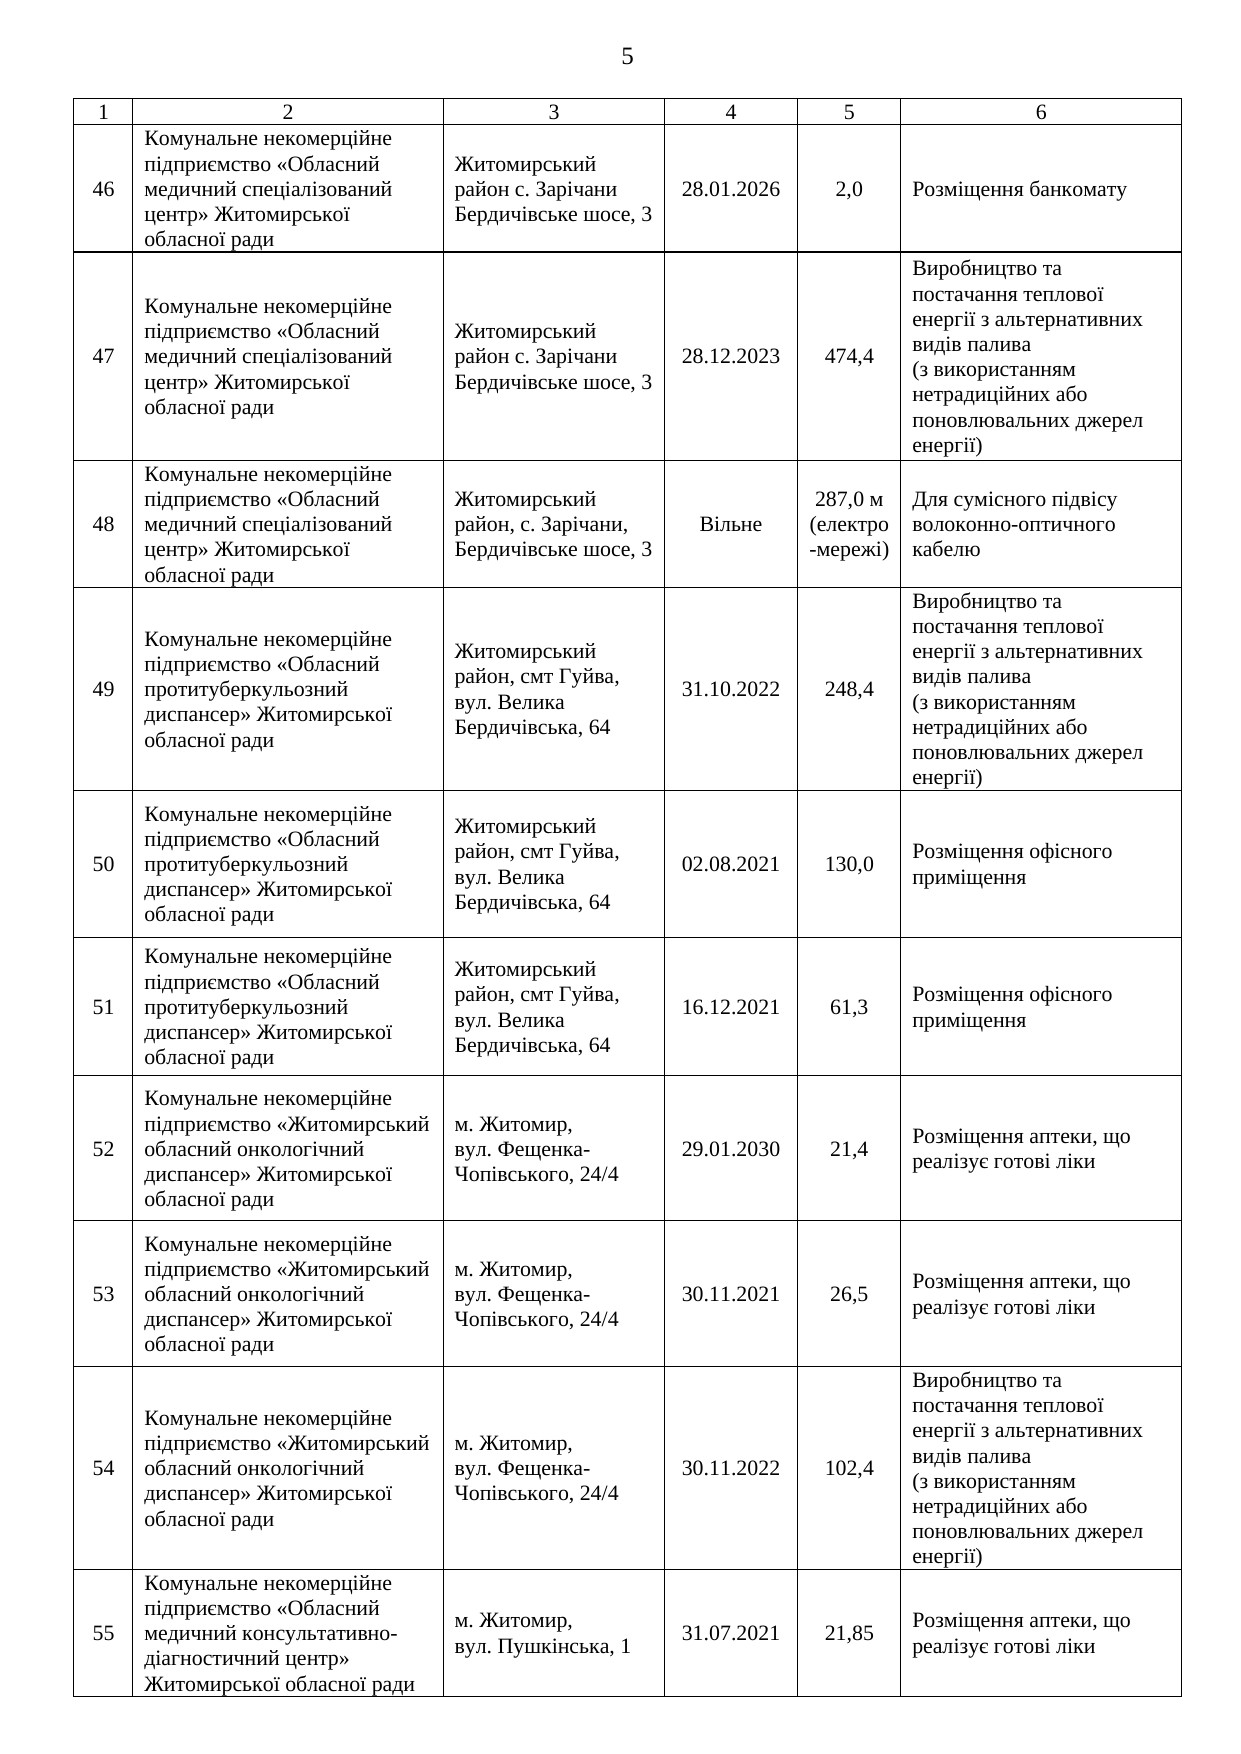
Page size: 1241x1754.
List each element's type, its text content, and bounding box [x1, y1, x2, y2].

table_cell 2 [133, 99, 443, 124]
table_cell 5 [798, 99, 900, 124]
table_cell 51 [74, 938, 132, 1075]
table_cell 6 [901, 99, 1181, 124]
table_cell 61,3 [798, 938, 900, 1075]
table_cell 30.11.2022 [665, 1367, 797, 1569]
table_cell 130,0 [798, 791, 900, 937]
table_cell 48 [74, 461, 132, 587]
table_cell 50 [74, 791, 132, 937]
table_cell 52 [74, 1076, 132, 1220]
table_cell Виробництво та постачання теплової енергії з альтернативних видів палива (з використанням нетрадиційних або поновлювальних джерел енергії) [901, 1367, 1181, 1569]
table_cell 31.07.2021 [665, 1570, 797, 1696]
table_cell 54 [74, 1367, 132, 1569]
table_cell 47 [74, 253, 132, 460]
table_cell Виробництво та постачання теплової енергії з альтернативних видів палива (з використанням нетрадиційних або поновлювальних джерел енергії) [901, 253, 1181, 460]
table_cell Розміщення офісного приміщення [901, 791, 1181, 937]
table_cell 26,5 [798, 1221, 900, 1366]
table_cell 4 [665, 99, 797, 124]
table_cell 16.12.2021 [665, 938, 797, 1075]
table_cell Житомирський район, смт Гуйва, вул. Велика Бердичівська, 64 [444, 791, 664, 937]
table_cell Комунальне некомерційне підприємство «Житомирський обласний онкологічний диспансер» Житомирської обласної ради [133, 1076, 443, 1220]
table_cell 1 [74, 99, 132, 124]
table_cell 21,4 [798, 1076, 900, 1220]
table_cell 3 [444, 99, 664, 124]
table_cell 287,0 м (електро-мережі) [798, 461, 900, 587]
table_cell Комунальне некомерційне підприємство «Обласний медичний спеціалізований центр» Житомирської обласної ради [133, 253, 443, 460]
table_cell Комунальне некомерційне підприємство «Обласний протитуберкульозний диспансер» Житомирської обласної ради [133, 588, 443, 789]
table_cell Розміщення аптеки, що реалізує готові ліки [901, 1076, 1181, 1220]
table_cell 49 [74, 588, 132, 789]
table_cell м. Житомир, вул. Фещенка-Чопівського, 24/4 [444, 1076, 664, 1220]
table_cell Вільне [665, 461, 797, 587]
table_cell Розміщення аптеки, що реалізує готові ліки [901, 1570, 1181, 1696]
table_cell Комунальне некомерційне підприємство «Обласний протитуберкульозний диспансер» Житомирської обласної ради [133, 938, 443, 1075]
table_cell 55 [74, 1570, 132, 1696]
table_cell Житомирський район с. Зарічани Бердичівське шосе, 3 [444, 253, 664, 460]
table_cell 53 [74, 1221, 132, 1366]
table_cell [444, 125, 664, 251]
table_cell Виробництво та постачання теплової енергії з альтернативних видів палива (з використанням нетрадиційних або поновлювальних джерел енергії) [901, 588, 1181, 789]
table_cell Розміщення офісного приміщення [901, 938, 1181, 1075]
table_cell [133, 1570, 443, 1696]
table_cell 02.08.2021 [665, 791, 797, 937]
table_cell Комунальне некомерційне підприємство «Обласний медичний спеціалізований центр» Житомирської обласної ради [133, 461, 443, 587]
table_cell 29.01.2030 [665, 1076, 797, 1220]
table_cell 46 [74, 125, 132, 251]
table_cell 2,0 [798, 125, 900, 251]
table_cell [444, 1570, 664, 1696]
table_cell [133, 125, 443, 251]
table_cell м. Житомир, вул. Фещенка-Чопівського, 24/4 [444, 1221, 664, 1366]
table_cell Житомирський район, смт Гуйва, вул. Велика Бердичівська, 64 [444, 588, 664, 789]
table_cell 248,4 [798, 588, 900, 789]
table_cell Житомирський район, с. Зарічани, Бердичівське шосе, 3 [444, 461, 664, 587]
table_cell Житомирський район, смт Гуйва, вул. Велика Бердичівська, 64 [444, 938, 664, 1075]
table_cell 28.12.2023 [665, 253, 797, 460]
table_cell Для сумісного підвісу волоконно-оптичного кабелю [901, 461, 1181, 587]
table_cell Комунальне некомерційне підприємство «Житомирський обласний онкологічний диспансер» Житомирської обласної ради [133, 1367, 443, 1569]
table_cell Комунальне некомерційне підприємство «Житомирський обласний онкологічний диспансер» Житомирської обласної ради [133, 1221, 443, 1366]
table_cell м. Житомир, вул. Фещенка-Чопівського, 24/4 [444, 1367, 664, 1569]
table_cell Розміщення банкомату [901, 125, 1181, 251]
table_cell 31.10.2022 [665, 588, 797, 789]
table_cell Розміщення аптеки, що реалізує готові ліки [901, 1221, 1181, 1366]
table_cell 28.01.2026 [665, 125, 797, 251]
table_cell 474,4 [798, 253, 900, 460]
table_cell 30.11.2021 [665, 1221, 797, 1366]
table_cell 102,4 [798, 1367, 900, 1569]
table_cell Комунальне некомерційне підприємство «Обласний протитуберкульозний диспансер» Житомирської обласної ради [133, 791, 443, 937]
table_cell 21,85 [798, 1570, 900, 1696]
